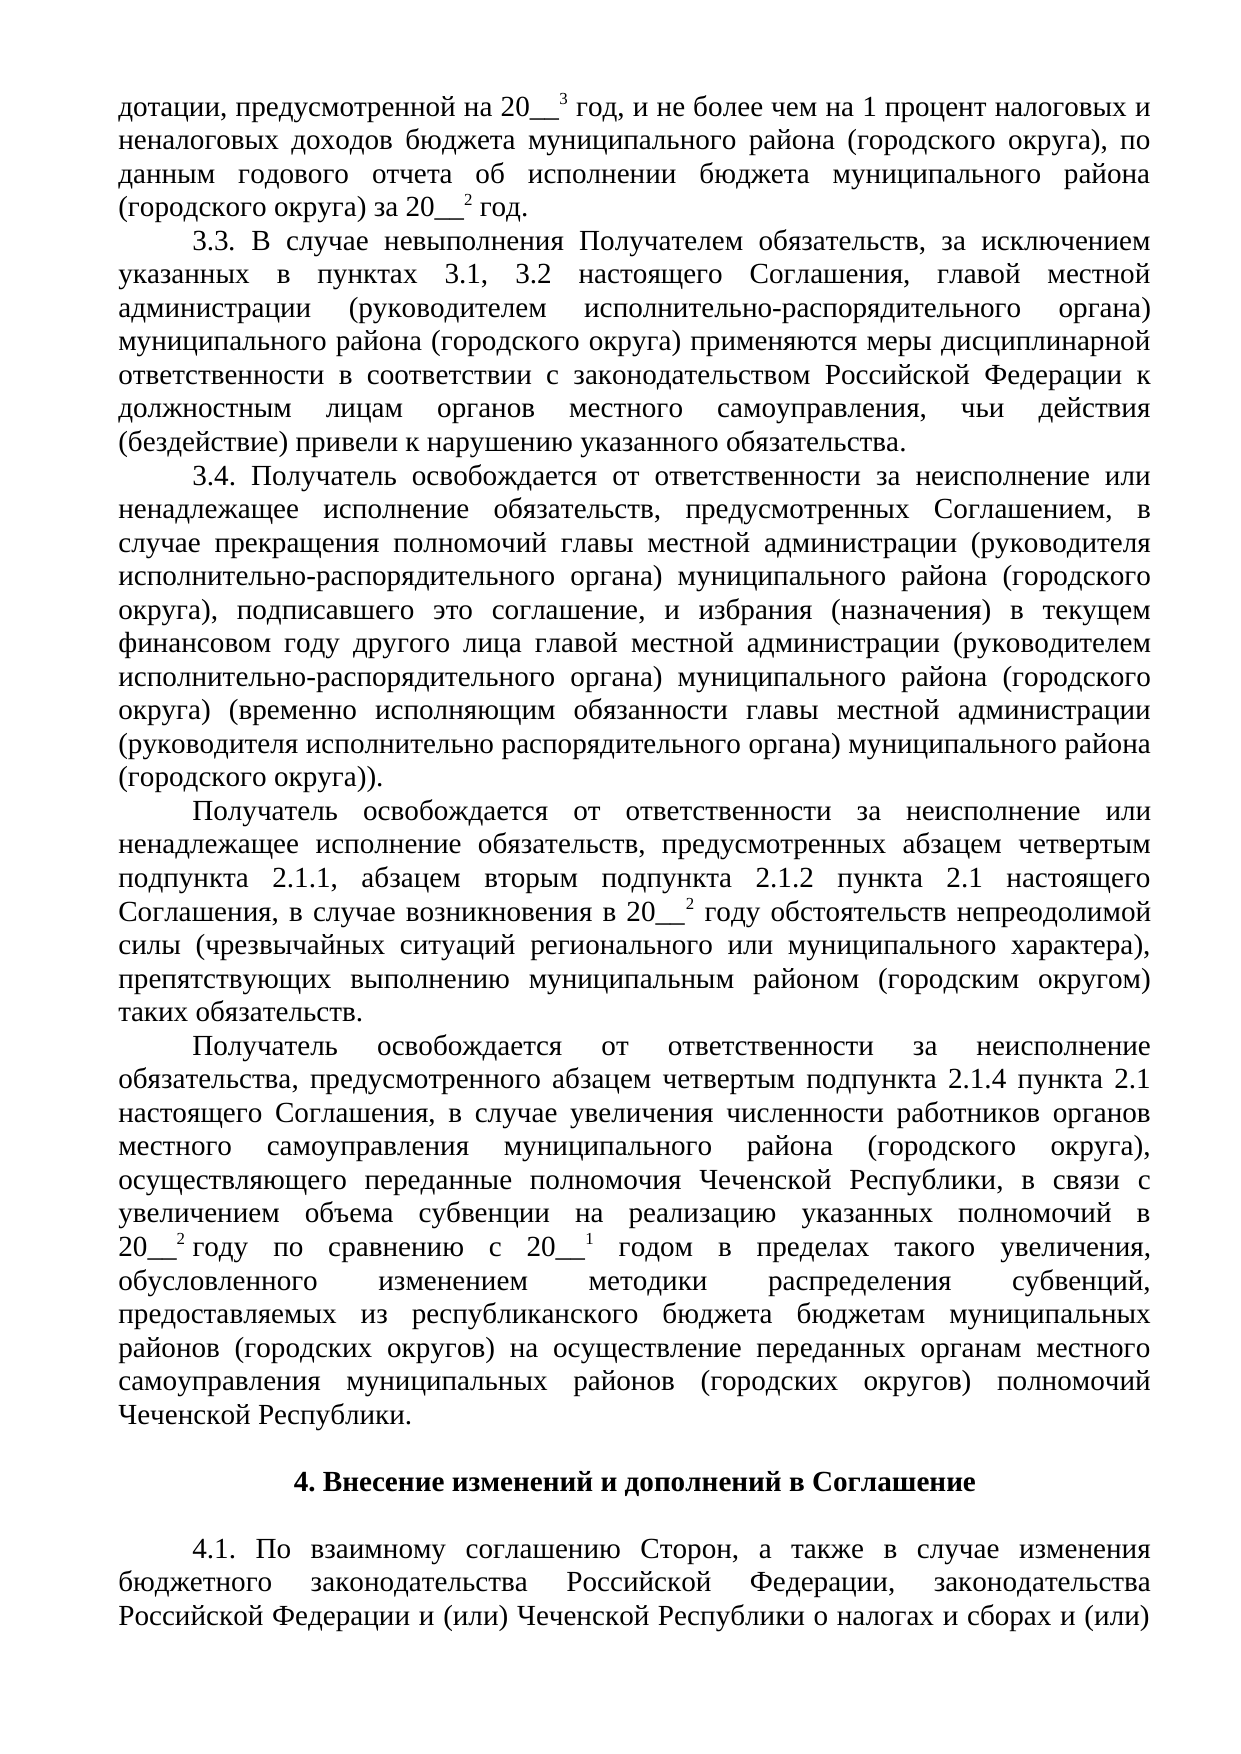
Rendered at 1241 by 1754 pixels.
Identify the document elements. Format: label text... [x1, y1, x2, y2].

text Получатель освобождается от ответственности за неисполнение или ненадлежащее исполнение обязательств, предусмотренных абзацем четвертым подпункта 2.1.1, абзацем вторым подпункта 2.1.2 пункта 2.1 настоящего Соглашения, в случае возникновения в 20__2 году обстоятельств непреодолимой силы (чрезвычайных ситуаций регионального или муниципального характера), препятствующих выполнению муниципальным районом (городским округом) таких обязательств. [118, 793, 1152, 1028]
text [118, 1531, 1152, 1632]
text Получатель освобождается от ответственности за неисполнение обязательства, предусмотренного абзацем четвертым подпункта 2.1.4 пункта 2.1 настоящего Соглашения, в случае увеличения численности работников органов местного самоуправления муниципального района (городского округа), осуществляющего переданные полномочия Чеченской Республики, в связи с увеличением объема субвенции на реализацию указанных полномочий в 20__2 году по сравнению с 20__1 годом в пределах такого увеличения, обусловленного изменением методики распределения субвенций, предоставляемых из республиканского бюджета бюджетам муниципальных районов (городских округов) на осуществление переданных органам местного самоуправления муниципальных районов (городских округов) полномочий Чеченской Республики. [118, 1028, 1152, 1430]
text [118, 89, 1152, 223]
text 4. Внесение изменений и дополнений в Соглашение [118, 1464, 1152, 1497]
text 3.4. Получатель освобождается от ответственности за неисполнение или ненадлежащее исполнение обязательств, предусмотренных Соглашением, в случае прекращения полномочий главы местной администрации (руководителя исполнительно-распорядительного органа) муниципального района (городского округа), подписавшего это соглашение, и избрания (назначения) в текущем финансовом году другого лица главой местной администрации (руководителем исполнительно-распорядительного органа) муниципального района (городского округа) (временно исполняющим обязанности главы местной администрации (руководителя исполнительно распорядительного органа) муниципального района (городского округа)). [118, 458, 1152, 793]
text 3.3. В случае невыполнения Получателем обязательств, за исключением указанных в пунктах 3.1, 3.2 настоящего Соглашения, главой местной администрации (руководителем исполнительно-распорядительного органа) муниципального района (городского округа) применяются меры дисциплинарной ответственности в соответствии с законодательством Российской Федерации к должностным лицам органов местного самоуправления, чьи действия (бездействие) привели к нарушению указанного обязательства. [118, 223, 1152, 458]
